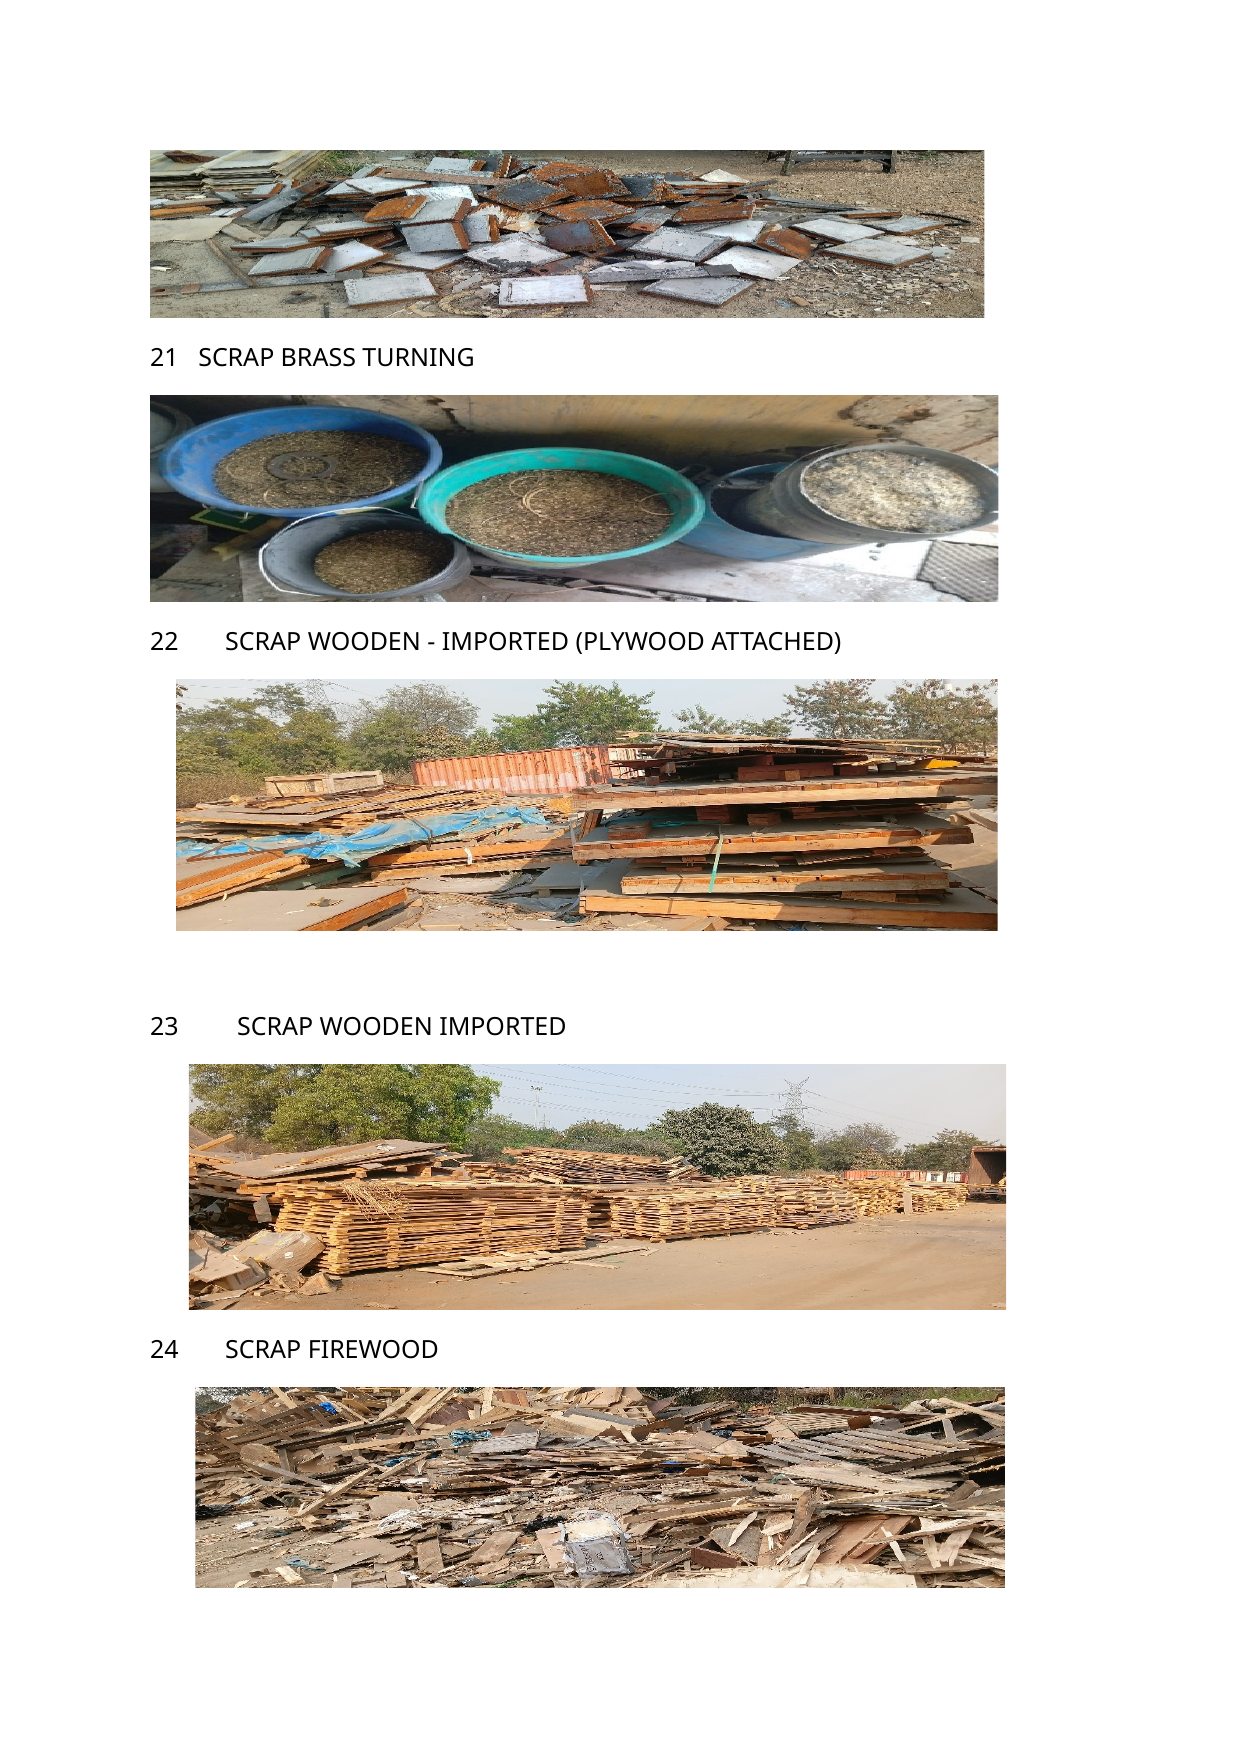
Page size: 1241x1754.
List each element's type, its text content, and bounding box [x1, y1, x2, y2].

picture [188, 1064, 1007, 1310]
picture [150, 150, 985, 318]
picture [176, 679, 998, 931]
text 24 SCRAP FIREWOOD [150, 1332, 1090, 1366]
text 23 SCRAP WOODEN IMPORTED [150, 1009, 1090, 1043]
picture [150, 395, 999, 602]
text 22 SCRAP WOODEN - IMPORTED (PLYWOOD ATTACHED) [150, 624, 1090, 658]
picture [195, 1387, 1005, 1588]
text 21 SCRAP BRASS TURNING [150, 340, 1090, 374]
